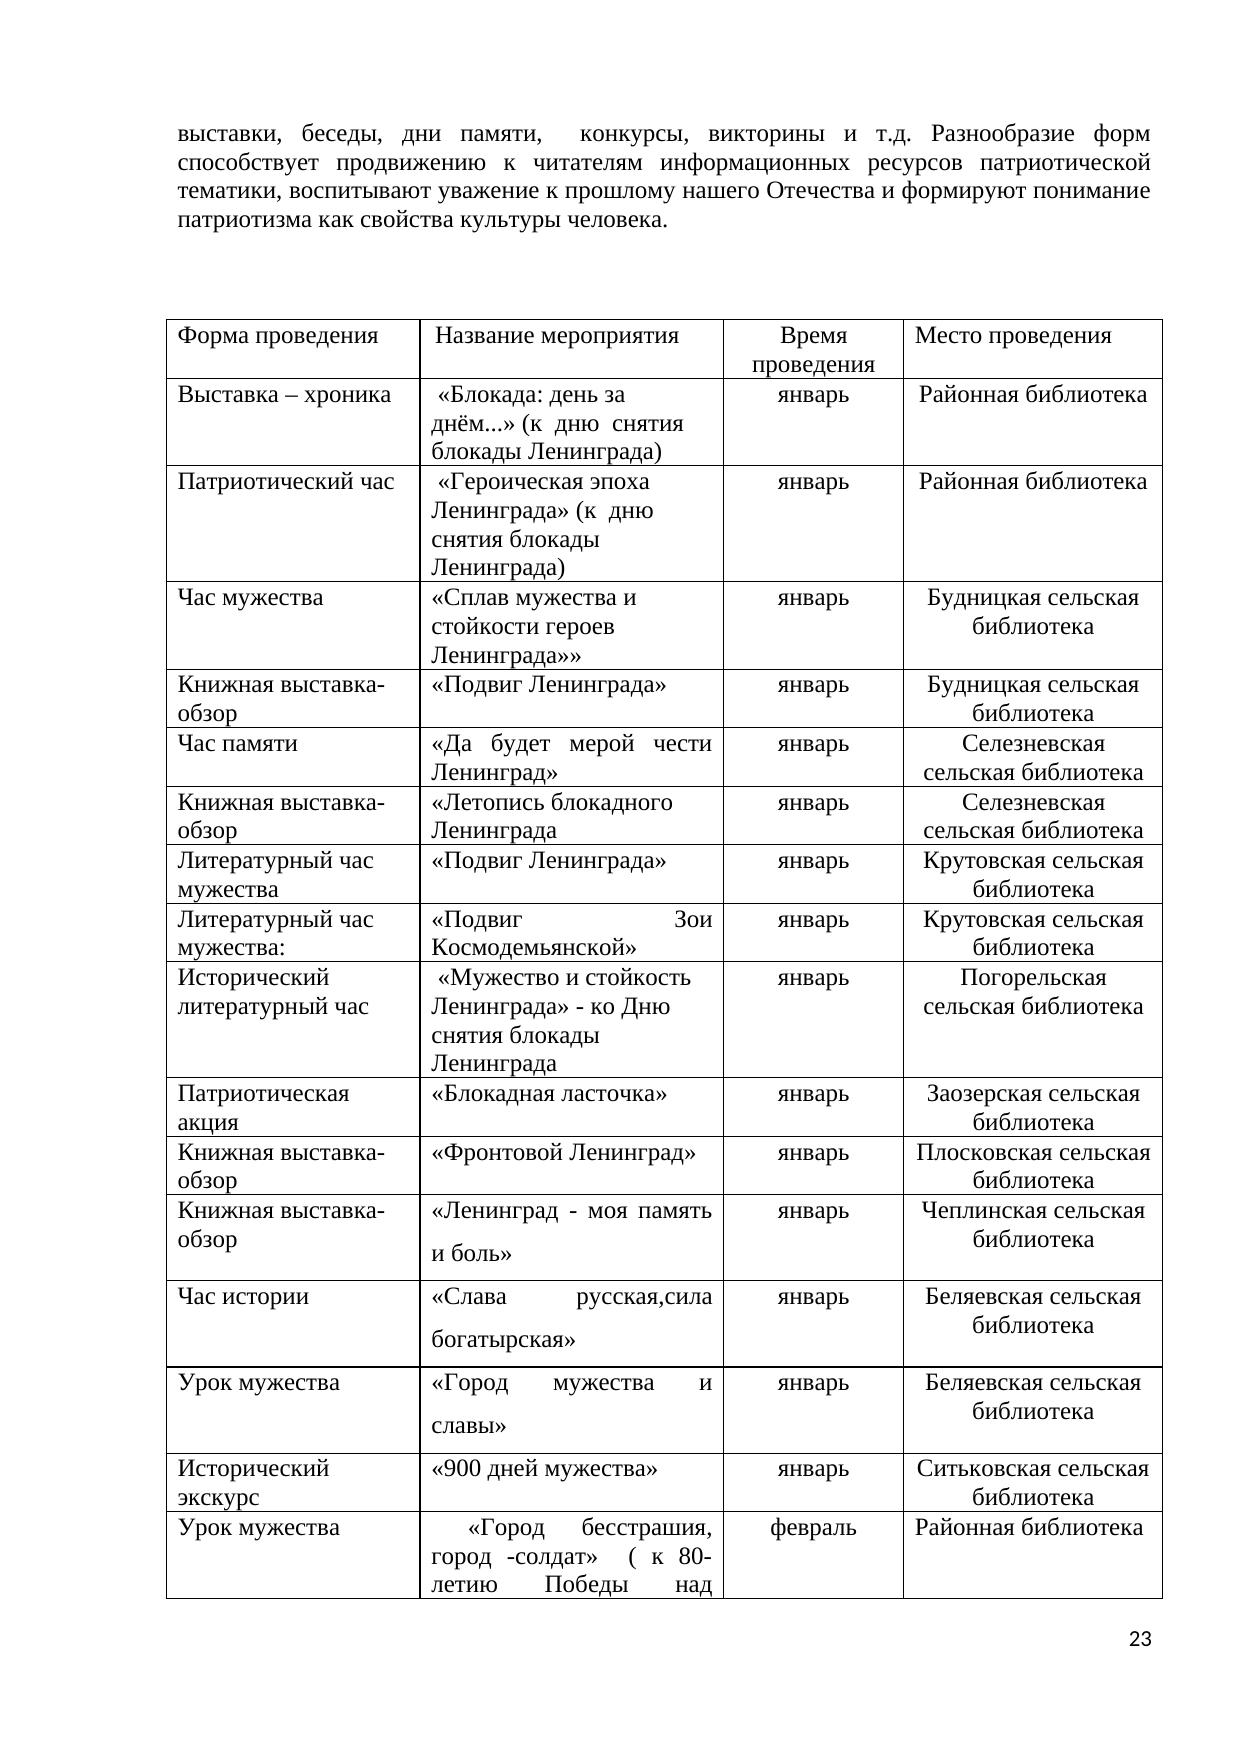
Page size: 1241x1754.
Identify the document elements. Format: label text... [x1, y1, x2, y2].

table_cell январь [724, 670, 903, 727]
table_cell Исторический литературный час [167, 962, 419, 1077]
table_cell Литературный час мужества [167, 845, 419, 903]
table_cell «Фронтовой Ленинград» [421, 1137, 723, 1194]
table_cell Чеплинская сельская библиотека [904, 1195, 1162, 1280]
table_cell январь [724, 1195, 903, 1280]
table_cell «Героическая эпоха Ленинграда» (к дню снятия блокады Ленинграда) [421, 466, 723, 581]
table_cell Книжная выставка-обзор [167, 670, 419, 727]
table_cell февраль [724, 1512, 903, 1598]
table_cell январь [724, 904, 903, 961]
table_header Время проведения [724, 320, 903, 378]
table_cell Исторический экскурс [167, 1454, 419, 1511]
table_cell январь [724, 1137, 903, 1194]
table_cell Ситьковская сельская библиотека [904, 1454, 1162, 1511]
table_cell январь [724, 1281, 903, 1366]
table_cell январь [724, 466, 903, 581]
table_cell «Подвиг Ленинграда» [421, 670, 723, 727]
table_cell «Подвиг Ленинграда» [421, 845, 723, 903]
table_cell Беляевская сельская библиотека [904, 1368, 1162, 1452]
table_cell «Блокада: день за днём...» (к дню снятия блокады Ленинграда) [421, 379, 723, 465]
table_cell «900 дней мужества» [421, 1454, 723, 1511]
table_cell «Сплав мужества и стойкости героев Ленинграда»» [421, 582, 723, 668]
table_cell Будницкая сельская библиотека [904, 670, 1162, 727]
table_cell «Мужество и стойкость Ленинграда» - ко Дню снятия блокады Ленинграда [421, 962, 723, 1077]
table_header Форма проведения [167, 320, 419, 378]
table_cell Районная библиотека [904, 1512, 1162, 1598]
table_header Название мероприятия [421, 320, 723, 378]
table_cell январь [724, 728, 903, 786]
table_cell январь [724, 1368, 903, 1452]
table_cell Выставка – хроника [167, 379, 419, 465]
table_cell январь [724, 1454, 903, 1511]
table_cell Книжная выставка-обзор [167, 787, 419, 844]
table_cell Крутовская сельская библиотека [904, 845, 1162, 903]
table_cell «Блокадная ласточка» [421, 1078, 723, 1136]
table_cell Патриотическая акция [167, 1078, 419, 1136]
table_cell Погорельская сельская библиотека [904, 962, 1162, 1077]
table_cell Крутовская сельская библиотека [904, 904, 1162, 961]
table_cell январь [724, 582, 903, 668]
table_cell Будницкая сельская библиотека [904, 582, 1162, 668]
table_cell «Подвиг Зои Космодемьянской» [421, 904, 723, 961]
table_cell Беляевская сельская библиотека [904, 1281, 1162, 1366]
table_cell Районная библиотека [904, 466, 1162, 581]
table_cell Книжная выставка-обзор [167, 1195, 419, 1280]
table_cell Час истории [167, 1281, 419, 1366]
table_cell январь [724, 787, 903, 844]
table_cell Патриотический час [167, 466, 419, 581]
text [177, 118, 1152, 233]
table_cell Селезневская сельская библиотека [904, 787, 1162, 844]
table_cell январь [724, 379, 903, 465]
table_cell Книжная выставка-обзор [167, 1137, 419, 1194]
table_cell январь [724, 1078, 903, 1136]
table_cell Час мужества [167, 582, 419, 668]
table_cell «Летопись блокадного Ленинграда [421, 787, 723, 844]
table_cell Литературный час мужества: [167, 904, 419, 961]
table_cell январь [724, 962, 903, 1077]
table_cell «Город мужества и славы» [421, 1368, 723, 1452]
table_header Место проведения [904, 320, 1162, 378]
table_cell Заозерская сельская библиотека [904, 1078, 1162, 1136]
table_cell Урок мужества [167, 1368, 419, 1452]
table_cell Урок мужества [167, 1512, 419, 1598]
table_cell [421, 1512, 723, 1598]
table_cell Селезневская сельская библиотека [904, 728, 1162, 786]
table_cell январь [724, 845, 903, 903]
table_cell «Ленинград - моя память и боль» [421, 1195, 723, 1280]
table_cell «Слава русская,сила богатырская» [421, 1281, 723, 1366]
table_cell Час памяти [167, 728, 419, 786]
table_cell Районная библиотека [904, 379, 1162, 465]
table_cell «Да будет мерой чести Ленинград» [421, 728, 723, 786]
table_cell Плосковская сельская библиотека [904, 1137, 1162, 1194]
